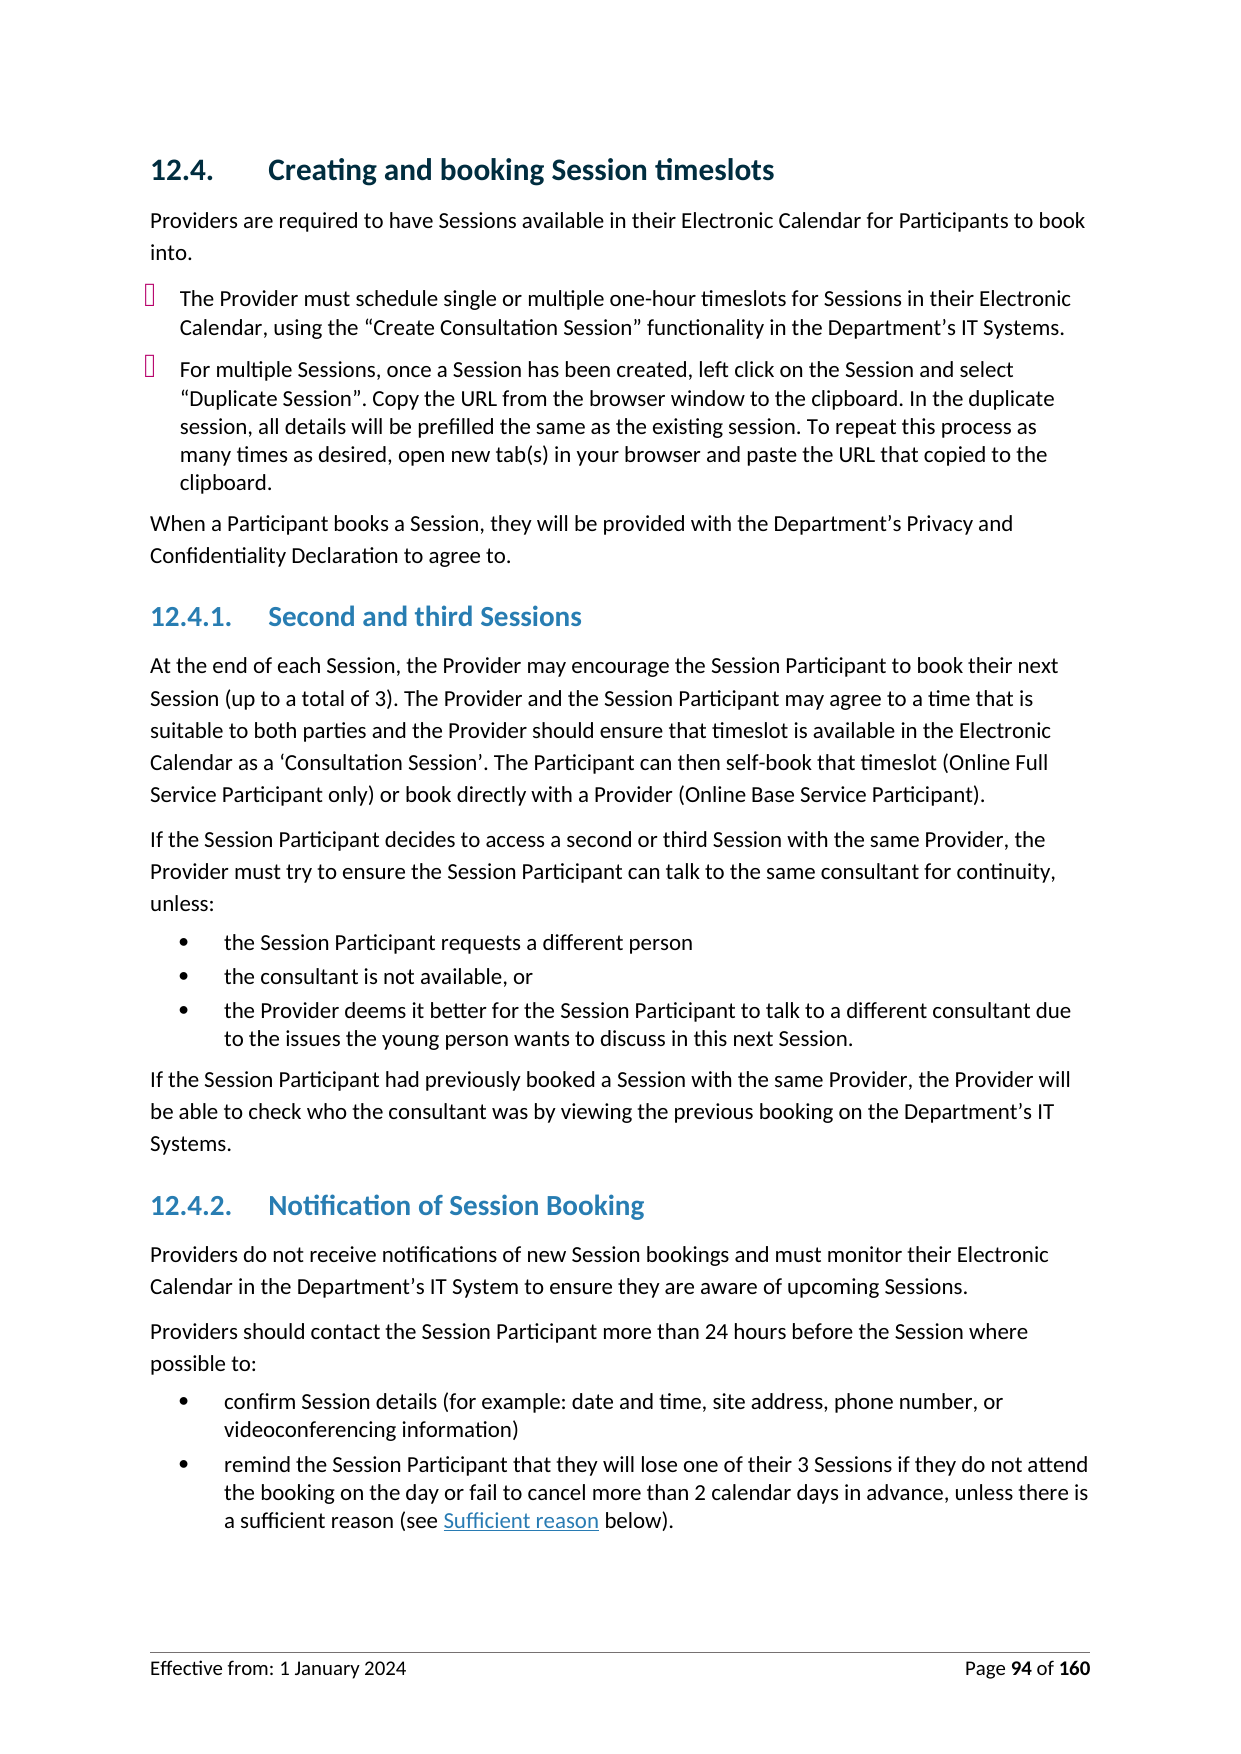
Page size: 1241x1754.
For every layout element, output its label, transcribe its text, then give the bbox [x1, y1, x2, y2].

text remind the Session Participant that they will lose one of their 3 Sessions if they do not attend the booking on the day or fail to cancel more than 2 calendar days in advance, unless there is a sufficient reason (see Sufficient reason below). [179, 1450, 1090, 1534]
text Providers are required to have Sessions available in their Electronic Calendar for Participants to book into. [150, 206, 1090, 266]
text When a Participant books a Session, they will be provided with the Department’s Privacy and Confidentiality Declaration to agree to. [150, 509, 1090, 569]
text the consultant is not available, or [179, 962, 1090, 990]
subtitle Notification of Session Booking [150, 1187, 1090, 1222]
text At the end of each Session, the Provider may encourage the Session Participant to book their next Session (up to a total of 3). The Provider and the Session Participant may agree to a time that is suitable to both parties and the Provider should ensure that timeslot is available in the Electronic Calendar as a ‘Consultation Session’. The Participant can then self-book that timeslot (Online Full Service Participant only) or book directly with a Provider (Online Base Service Participant). [150, 652, 1090, 808]
subtitle Second and third Sessions [150, 598, 1090, 634]
text confirm Session details (for example: date and time, site address, phone number, or videoconferencing information) [179, 1387, 1090, 1443]
text the Provider deems it better for the Session Participant to talk to a different consultant due to the issues the young person wants to discuss in this next Session. [179, 996, 1090, 1052]
text If the Session Participant had previously booked a Session with the same Provider, the Provider will be able to check who the consultant was by viewing the previous booking on the Department’s IT Systems. [150, 1065, 1090, 1157]
text the Session Participant requests a different person [179, 928, 1090, 956]
text Providers do not receive notifications of new Session bookings and must monitor their Electronic Calendar in the Department’s IT System to ensure they are aware of upcoming Sessions. [150, 1240, 1090, 1300]
subtitle Creating and booking Session timeslots [150, 150, 1090, 188]
text If the Session Participant decides to access a second or third Session with the same Provider, the Provider must try to ensure the Session Participant can talk to the same consultant for continuity, unless: [150, 825, 1090, 917]
text For multiple Sessions, once a Session has been created, left click on the Session and select “Duplicate Session”. Copy the URL from the browser window to the clipboard. In the duplicate session, all details will be prefilled the same as the existing session. To repeat this process as many times as desired, open new tab(s) in your browser and paste the URL that copied to the clipboard. [150, 354, 1090, 496]
text Providers should contact the Session Participant more than 24 hours before the Session where possible to: [150, 1317, 1090, 1377]
text The Provider must schedule single or multiple one-hour timeslots for Sessions in their Electronic Calendar, using the “Create Consultation Session” functionality in the Department’s IT Systems. [150, 283, 1090, 341]
